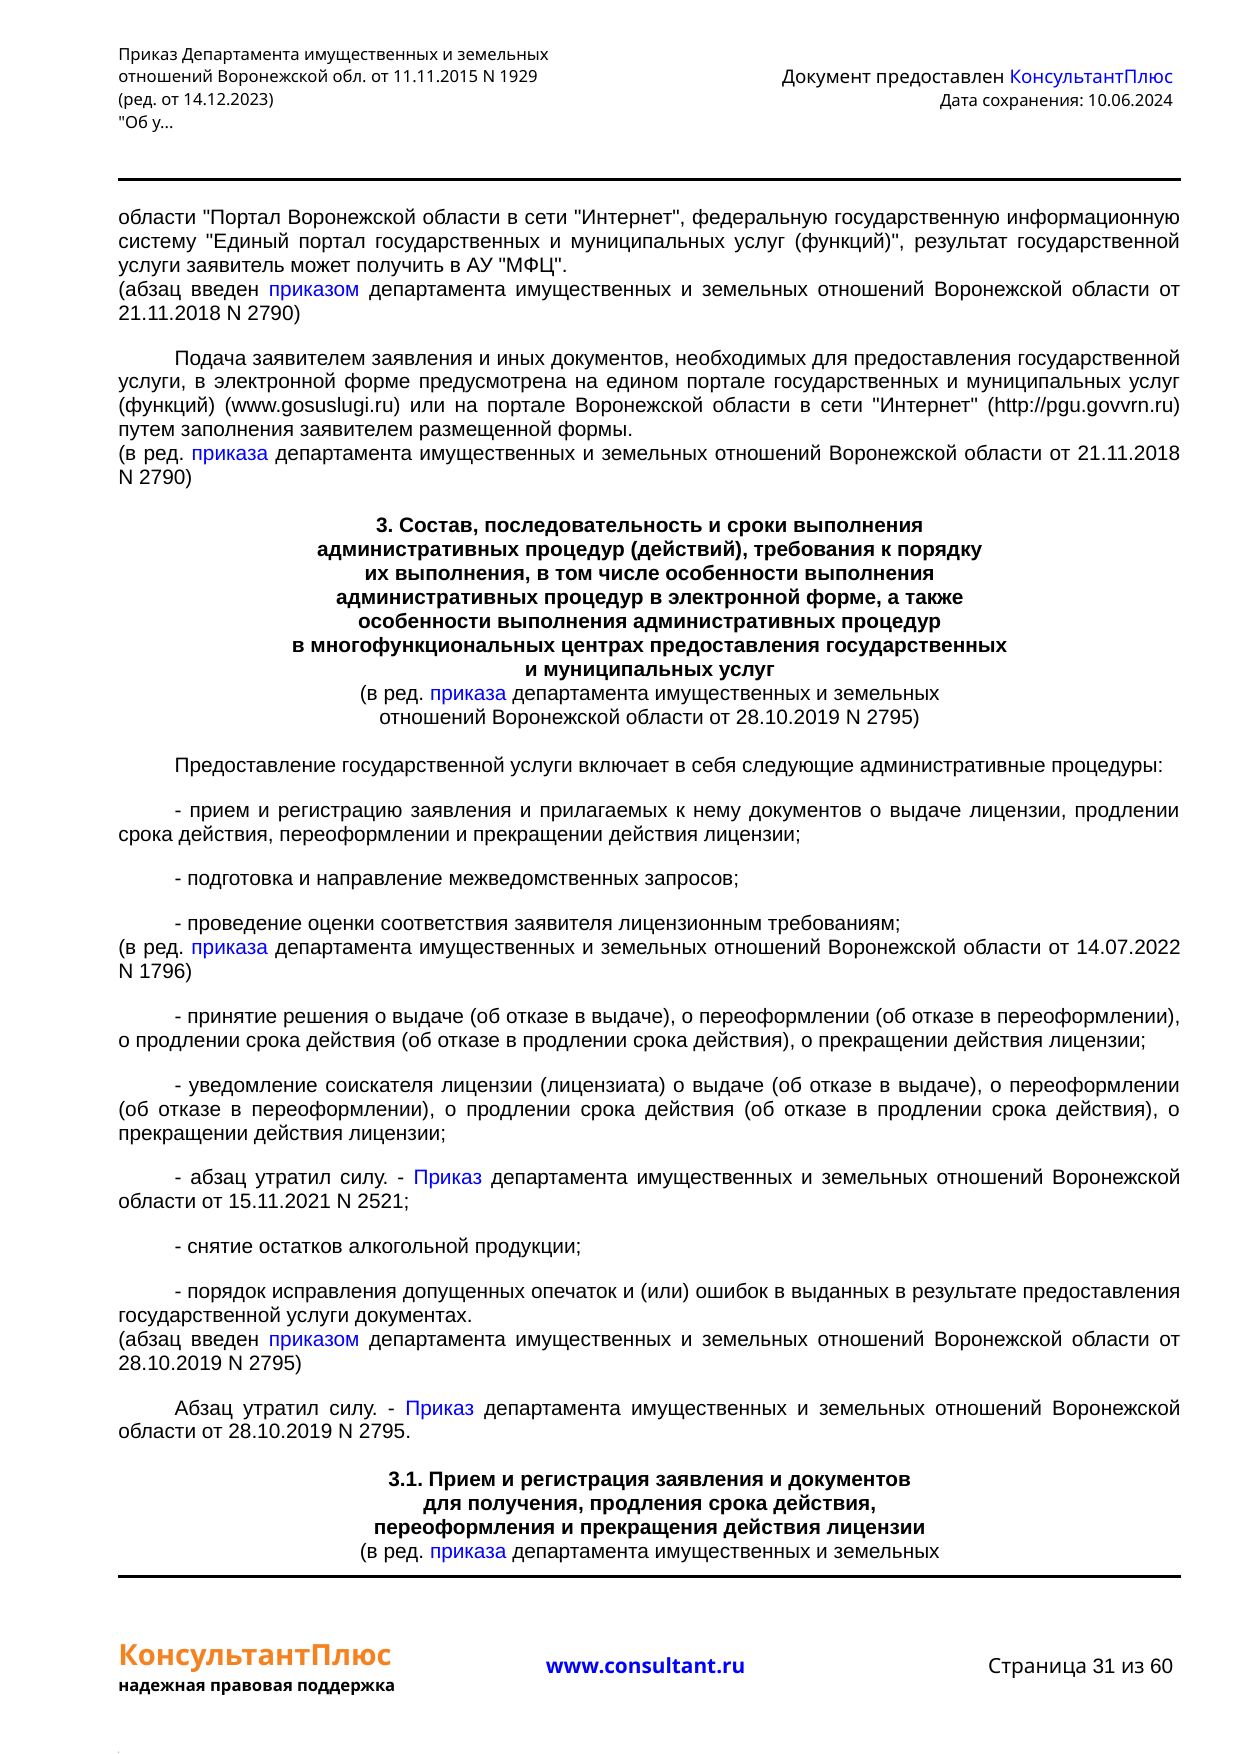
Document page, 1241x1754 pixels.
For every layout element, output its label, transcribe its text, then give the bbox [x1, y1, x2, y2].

text (в ред. приказа департамента имущественных и земельных отношений Воронежской области от 14.07.2022 N 1796) [118, 935, 1181, 983]
text - снятие остатков алкогольной продукции; [118, 1234, 1181, 1258]
text Абзац утратил силу. - Приказ департамента имущественных и земельных отношений Воронежской области от 28.10.2019 N 2795. [118, 1395, 1181, 1443]
text (в ред. приказа департамента имущественных и земельных отношений Воронежской области от 21.11.2018 N 2790) [118, 441, 1181, 489]
title и муниципальных услуг [118, 657, 1181, 681]
text - абзац утратил силу. - Приказ департамента имущественных и земельных отношений Воронежской области от 15.11.2021 N 2521; [118, 1165, 1181, 1213]
title их выполнения, в том числе особенности выполнения [118, 561, 1181, 585]
text Предоставление государственной услуги включает в себя следующие административные процедуры: [118, 753, 1181, 777]
text (абзац введен приказом департамента имущественных и земельных отношений Воронежской области от 28.10.2019 N 2795) [118, 1327, 1181, 1374]
text - подготовка и направление межведомственных запросов; [118, 866, 1181, 890]
text (в ред. приказа департамента имущественных и земельных [118, 681, 1181, 705]
text - прием и регистрацию заявления и прилагаемых к нему документов о выдаче лицензии, продлении срока действия, переоформлении и прекращении действия лицензии; [118, 797, 1181, 845]
text отношений Воронежской области от 28.10.2019 N 2795) [118, 705, 1181, 729]
title административных процедур (действий), требования к порядку [118, 537, 1181, 561]
text - порядок исправления допущенных опечаток и (или) ошибок в выданных в результате предоставления государственной услуги документах. [118, 1279, 1181, 1327]
title административных процедур в электронной форме, а также [118, 585, 1181, 609]
text Подача заявителем заявления и иных документов, необходимых для предоставления государственной услуги, в электронной форме предусмотрена на едином портале государственных и муниципальных услуг (функций) (www.gosuslugi.ru) или на портале Воронежской области в сети "Интернет" (http://pgu.govvrn.ru) путем заполнения заявителем размещенной формы. [118, 345, 1181, 441]
title в многофункциональных центрах предоставления государственных [118, 633, 1181, 657]
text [118, 205, 1181, 277]
title 3.1. Прием и регистрация заявления и документов [118, 1467, 1181, 1491]
text (абзац введен приказом департамента имущественных и земельных отношений Воронежской области от 21.11.2018 N 2790) [118, 277, 1181, 324]
text - принятие решения о выдаче (об отказе в выдаче), о переоформлении (об отказе в переоформлении), о продлении срока действия (об отказе в продлении срока действия), о прекращении действия лицензии; [118, 1004, 1181, 1052]
title для получения, продления срока действия, [118, 1491, 1181, 1515]
title переоформления и прекращения действия лицензии [118, 1515, 1181, 1539]
title 3. Состав, последовательность и сроки выполнения [118, 513, 1181, 537]
title особенности выполнения административных процедур [118, 609, 1181, 633]
text - проведение оценки соответствия заявителя лицензионным требованиям; [118, 911, 1181, 935]
text (в ред. приказа департамента имущественных и земельных [118, 1539, 1181, 1563]
text - уведомление соискателя лицензии (лицензиата) о выдаче (об отказе в выдаче), о переоформлении (об отказе в переоформлении), о продлении срока действия (об отказе в продлении срока действия), о прекращении действия лицензии; [118, 1072, 1181, 1144]
